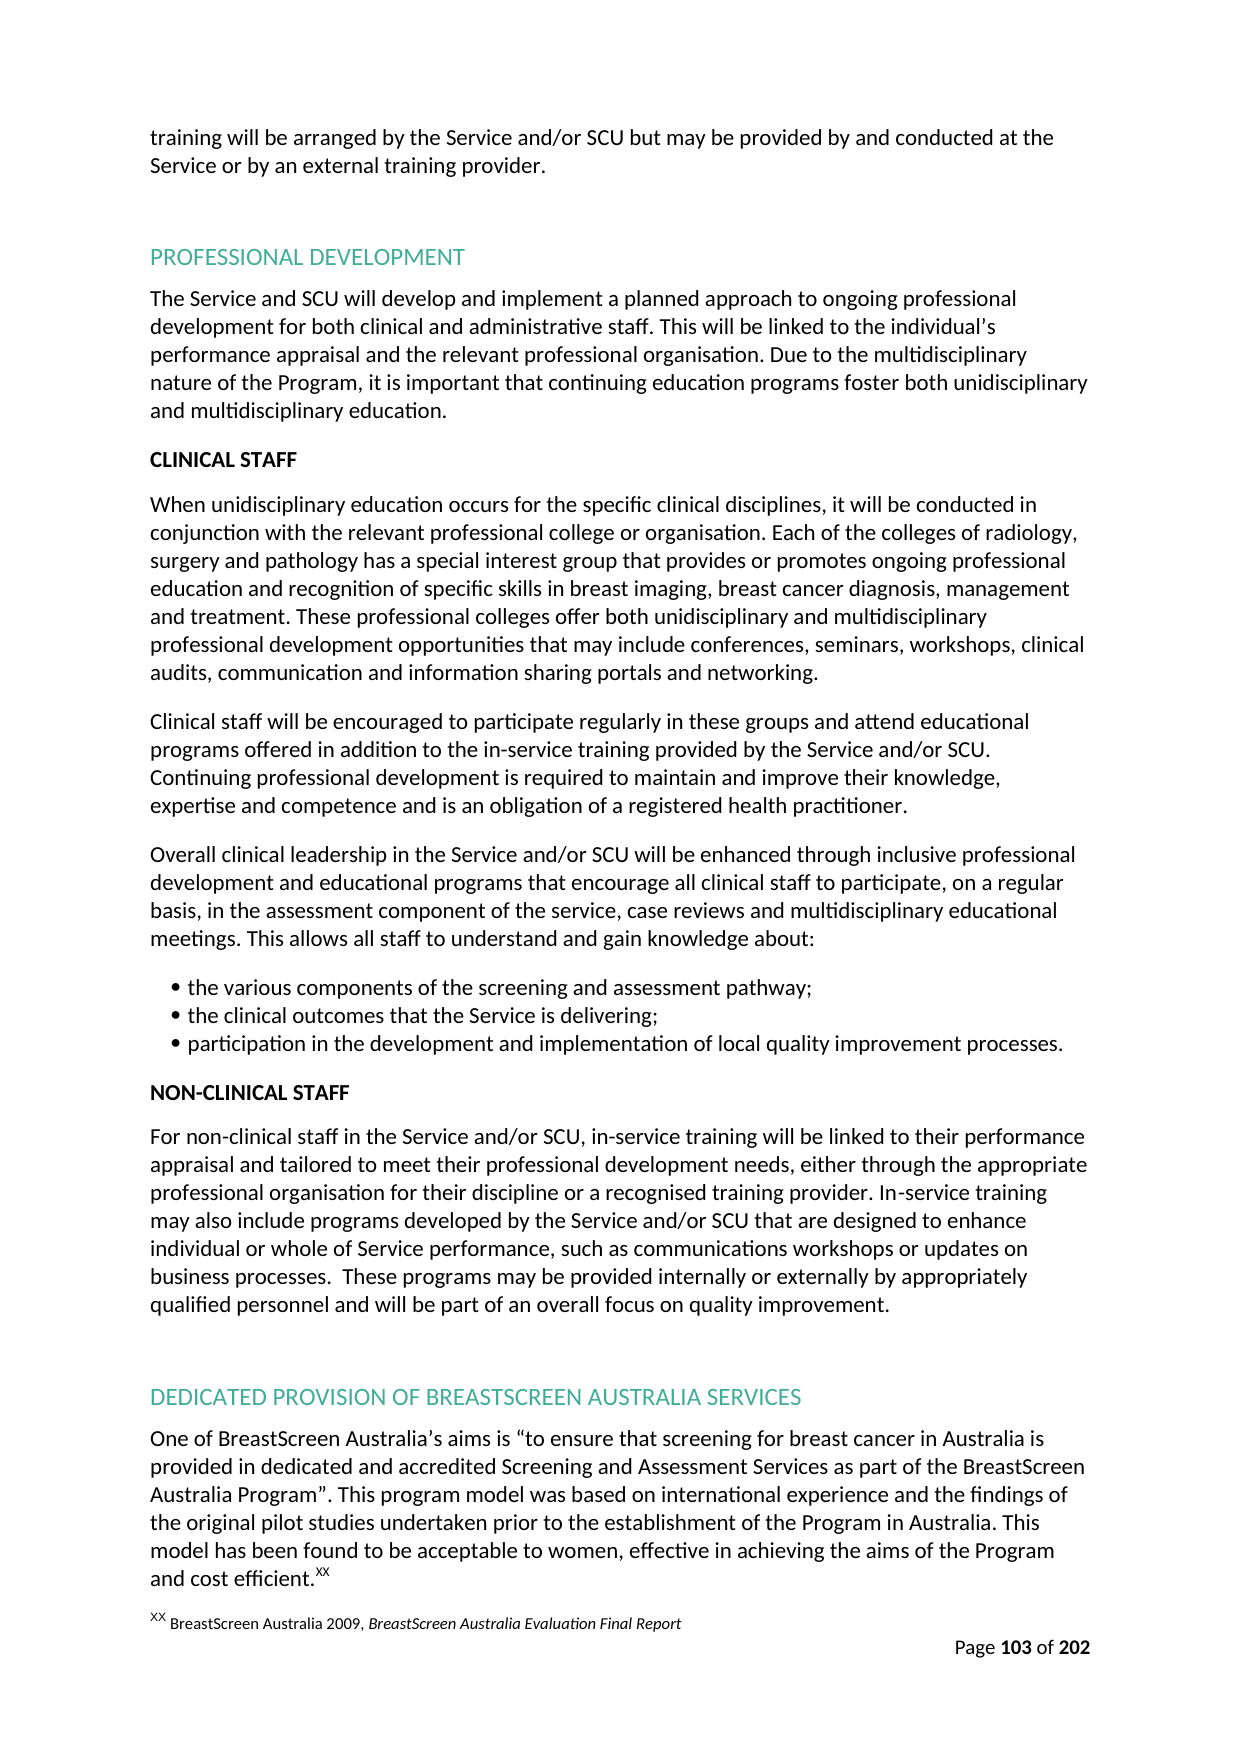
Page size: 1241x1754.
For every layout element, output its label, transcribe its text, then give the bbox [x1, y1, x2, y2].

text The Service and SCU will develop and implement a planned approach to ongoing professional development for both clinical and administrative staff. This will be linked to the individual’s performance appraisal and the relevant professional organisation. Due to the multidisciplinary nature of the Program, it is important that continuing education programs foster both unidisciplinary and multidisciplinary education. [150, 284, 1090, 424]
text For non-clinical staff in the Service and/or SCU, in-service training will be linked to their performance appraisal and tailored to meet their professional development needs, either through the appropriate professional organisation for their discipline or a recognised training provider. In-service training may also include programs developed by the Service and/or SCU that are designed to enhance individual or whole of Service performance, such as communications workshops or updates on business processes. These programs may be provided internally or externally by appropriately qualified personnel and will be part of an overall focus on quality improvement. [150, 1122, 1090, 1318]
text Overall clinical leadership in the Service and/or SCU will be enhanced through inclusive professional development and educational programs that encourage all clinical staff to participate, on a regular basis, in the assessment component of the service, case reviews and multidisciplinary educational meetings. This allows all staff to understand and gain knowledge about: [150, 840, 1090, 952]
list the various components of the screening and assessment pathway; [172, 973, 1090, 1001]
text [150, 123, 1090, 179]
subtitle DEDICATED PROVISION OF BREASTSCREEN AUSTRALIA SERVICES [150, 1381, 1124, 1411]
list participation in the development and implementation of local quality improvement processes. [172, 1029, 1090, 1057]
subtitle CLINICAL STAFF [150, 445, 1090, 473]
list the clinical outcomes that the Service is delivering; [172, 1001, 1090, 1029]
subtitle PROFESSIONAL DEVELOPMENT [150, 241, 1124, 272]
text When unidisciplinary education occurs for the specific clinical disciplines, it will be conducted in conjunction with the relevant professional college or organisation. Each of the colleges of radiology, surgery and pathology has a special interest group that provides or promotes ongoing professional education and recognition of specific skills in breast imaging, breast cancer diagnosis, management and treatment. These professional colleges offer both unidisciplinary and multidisciplinary professional development opportunities that may include conferences, seminars, workshops, clinical audits, communication and information sharing portals and networking. [150, 490, 1090, 686]
text One of BreastScreen Australia’s aims is “to ensure that screening for breast cancer in Australia is provided in dedicated and accredited Screening and Assessment Services as part of the BreastScreen Australia Program”. This program model was based on international experience and the findings of the original pilot studies undertaken prior to the establishment of the Program in Australia. This model has been found to be acceptable to women, effective in achieving the aims of the Program and cost efficient. [150, 1424, 1090, 1592]
text Clinical staff will be encouraged to participate regularly in these groups and attend educational programs offered in addition to the in-service training provided by the Service and/or SCU. Continuing professional development is required to maintain and improve their knowledge, expertise and competence and is an obligation of a registered health practitioner. [150, 707, 1090, 819]
subtitle NON-CLINICAL STAFF [150, 1078, 1090, 1106]
